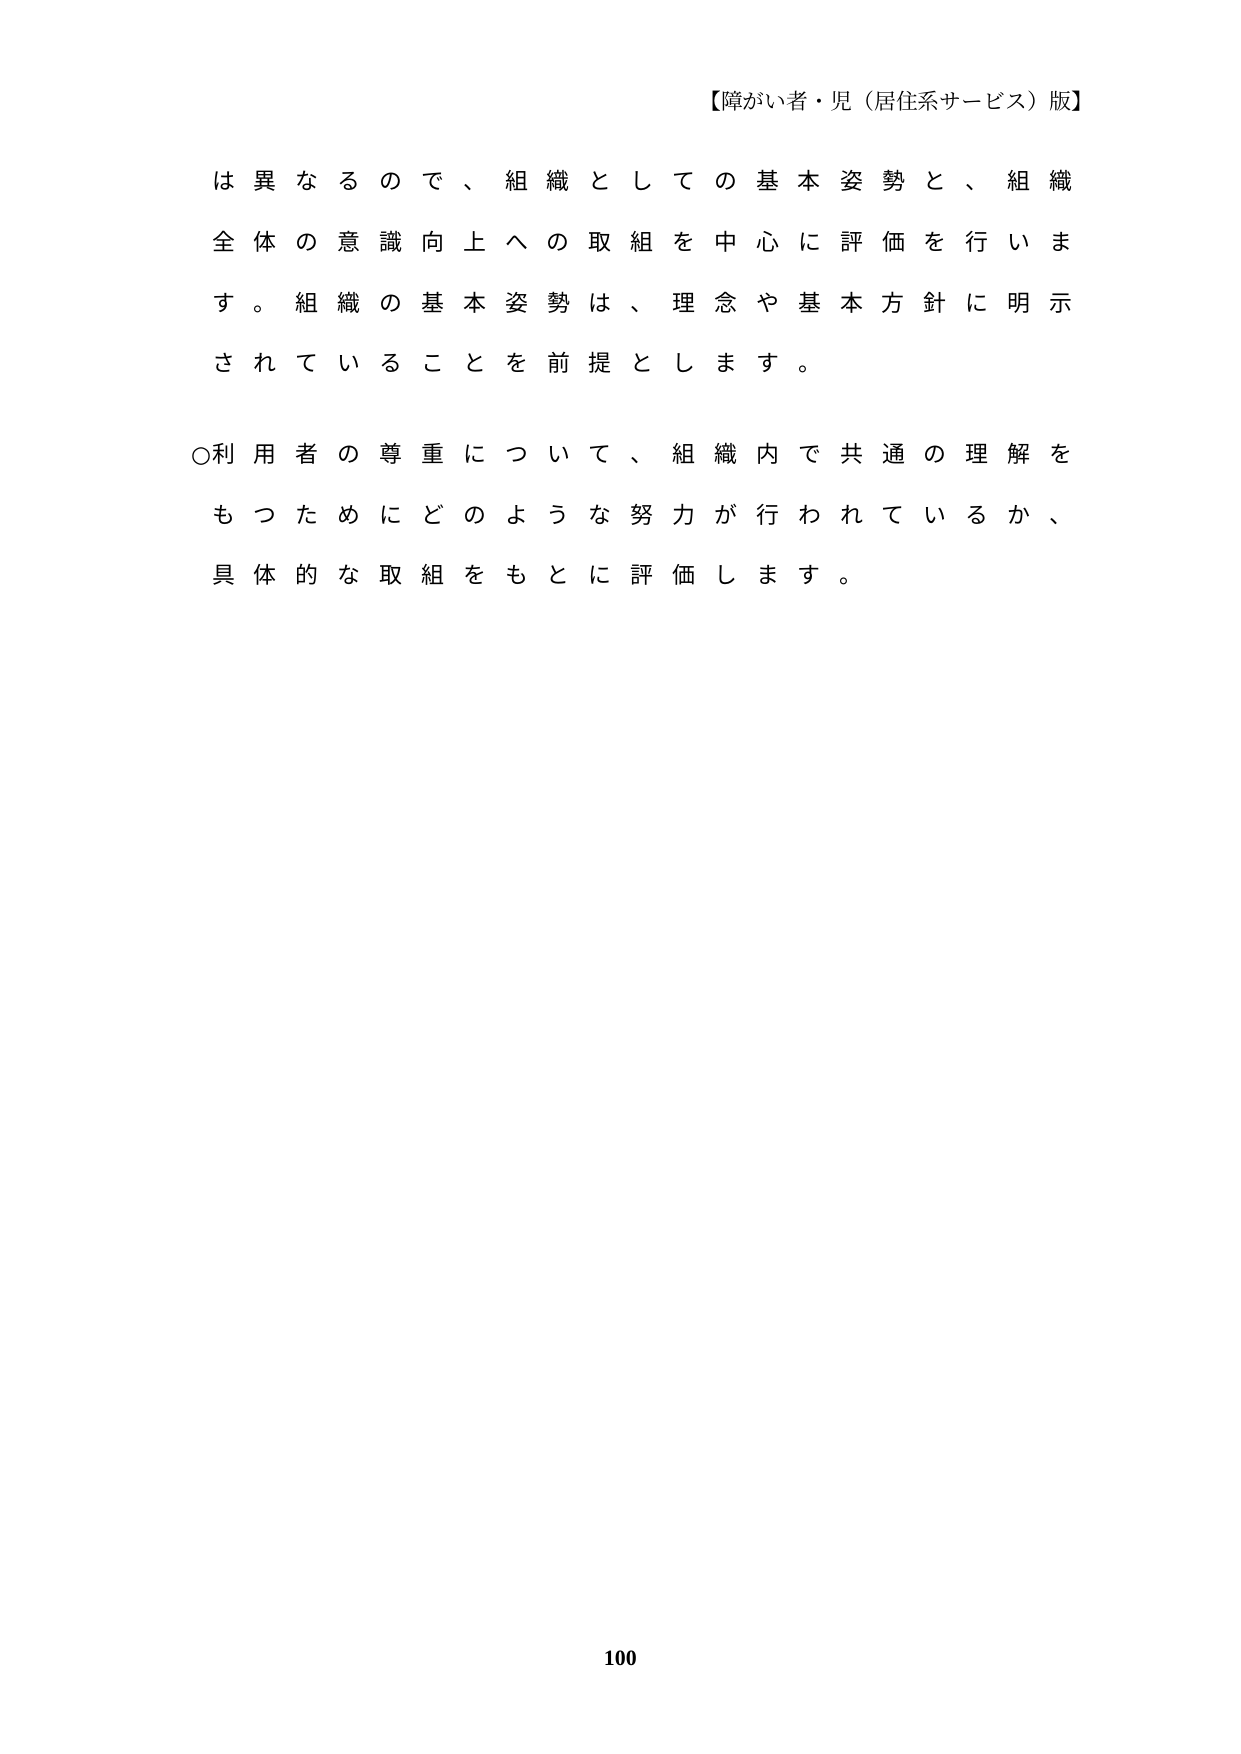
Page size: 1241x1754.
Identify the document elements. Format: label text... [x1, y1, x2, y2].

text ○利用者の尊重について、組織内で共通の理解をもつためにどのような努力が行われているか、具体的な取組をもとに評価します。 [170, 422, 1091, 604]
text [170, 149, 1091, 392]
